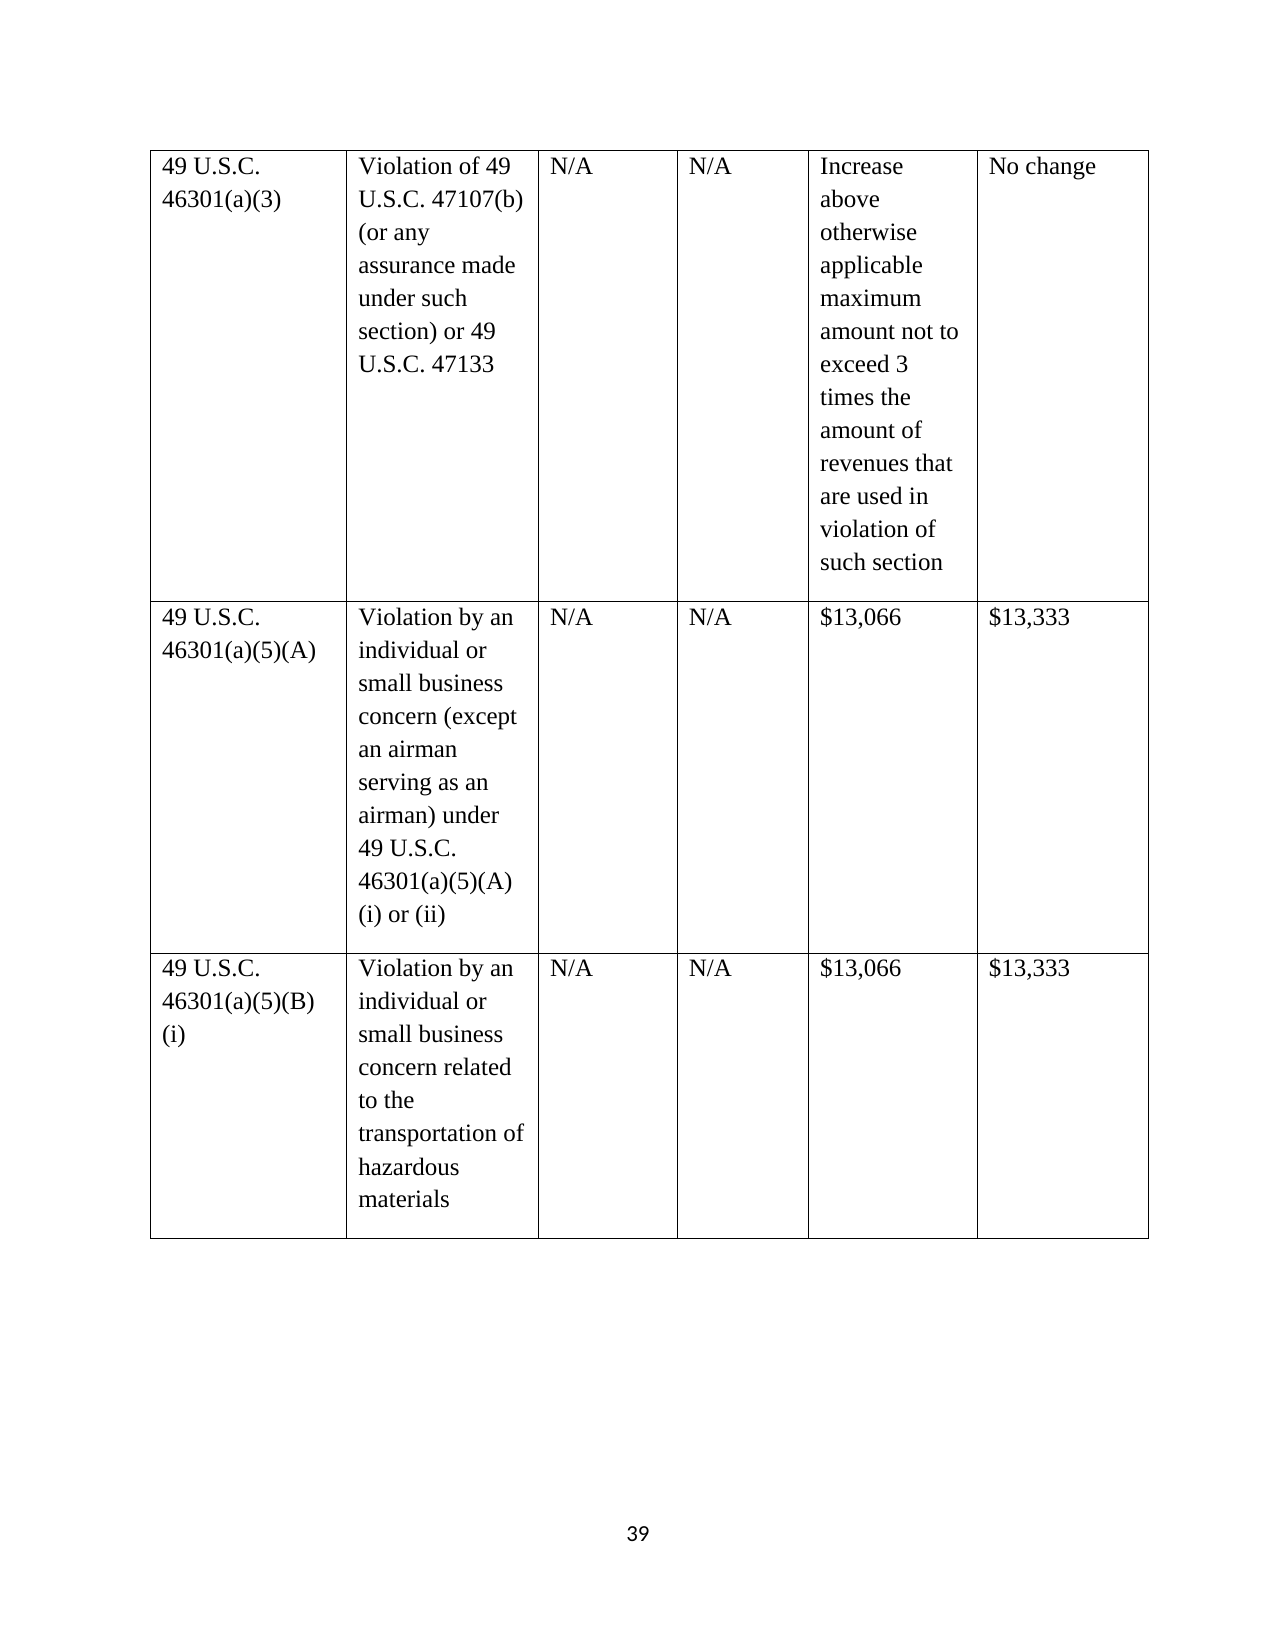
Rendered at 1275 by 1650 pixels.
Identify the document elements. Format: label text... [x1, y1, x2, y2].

table_cell Violation of 49 U.S.C. 47107(b) (or any assurance made under such section) or 49 U.S.C. 47133 [347, 151, 538, 601]
table_cell 49 U.S.C. 46301(a)(5)(A) [151, 602, 346, 952]
table_cell N/A [678, 151, 808, 601]
table_cell N/A [678, 602, 808, 952]
table_cell N/A [539, 602, 677, 952]
table_cell $13,066 [809, 602, 977, 952]
table_cell Increase above otherwise applicable maximum amount not to exceed 3 times the amount of revenues that are used in violation of such section [809, 151, 977, 601]
table_cell $13,333 [978, 954, 1148, 1238]
table_cell Violation by an individual or small business concern related to the transportation of hazardous materials [347, 954, 538, 1238]
table_cell N/A [539, 954, 677, 1238]
table_cell No change [978, 151, 1148, 601]
table_cell N/A [678, 954, 808, 1238]
table_cell $13,333 [978, 602, 1148, 952]
table_cell N/A [539, 151, 677, 601]
table_cell 49 U.S.C. 46301(a)(5)(B)(i) [151, 954, 346, 1238]
table_cell $13,066 [809, 954, 977, 1238]
table_cell 49 U.S.C. 46301(a)(3) [151, 151, 346, 601]
table_cell Violation by an individual or small business concern (except an airman serving as an airman) under 49 U.S.C. 46301(a)(5)(A)(i) or (ii) [347, 602, 538, 952]
